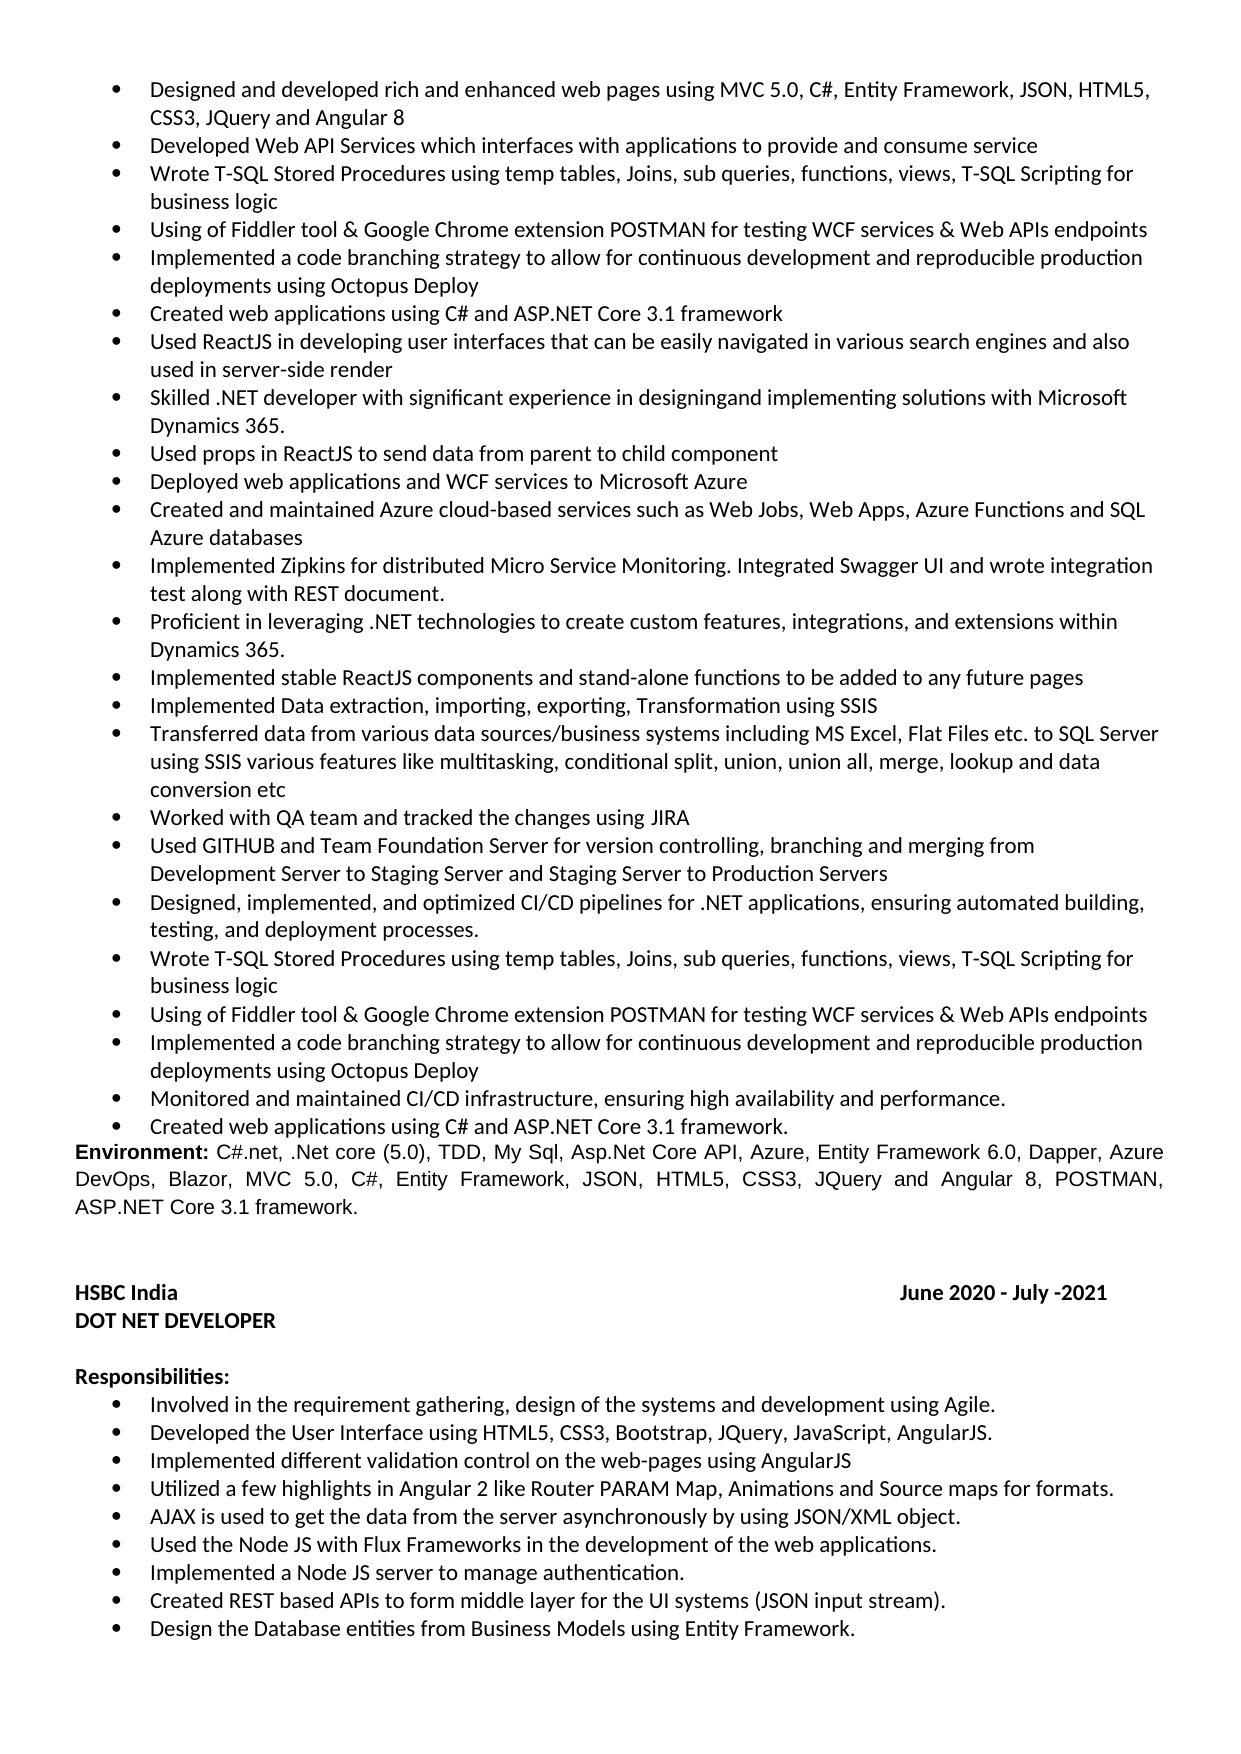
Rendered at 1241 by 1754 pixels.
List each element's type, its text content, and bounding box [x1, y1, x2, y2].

list Transferred data from various data sources/business systems including MS Excel, Flat Files etc. to SQL Server using SSIS various features like multitasking, conditional split, union, union all, merge, lookup and data conversion etc [112, 719, 1165, 803]
list Developed Web API Services which interfaces with applications to provide and consume service [112, 131, 1165, 159]
list Implemented a Node JS server to manage authentication. [112, 1558, 1165, 1587]
list Using of Fiddler tool & Google Chrome extension POSTMAN for testing WCF services & Web APIs endpoints [112, 1000, 1165, 1028]
list Created web applications using C# and ASP.NET Core 3.1 framework. [112, 1112, 1165, 1140]
list Implemented a code branching strategy to allow for continuous development and reproducible production deployments using Octopus Deploy [112, 1028, 1165, 1084]
list Used the Node JS with Flux Frameworks in the development of the web applications. [112, 1531, 1165, 1558]
list Used GITHUB and Team Foundation Server for version controlling, branching and merging from Development Server to Staging Server and Staging Server to Production Servers [112, 832, 1165, 888]
list Created and maintained Azure cloud-based services such as Web Jobs, Web Apps, Azure Functions and SQL Azure databases [112, 495, 1165, 551]
list Worked with QA team and tracked the changes using JIRA [112, 803, 1165, 832]
list Wrote T-SQL Stored Procedures using temp tables, Joins, sub queries, functions, views, T-SQL Scripting for business logic [112, 944, 1165, 1000]
list Deployed web applications and WCF services to Microsoft Azure [112, 467, 1165, 495]
text HSBC India June 2020 - July -2021 [75, 1278, 1165, 1306]
text Responsibilities: [75, 1362, 1165, 1390]
list Designed and developed rich and enhanced web pages using MVC 5.0, C#, Entity Framework, JSON, HTML5, CSS3, JQuery and Angular 8 [112, 75, 1165, 131]
list Implemented Data extraction, importing, exporting, Transformation using SSIS [112, 691, 1165, 719]
list Proficient in leveraging .NET technologies to create custom features, integrations, and extensions within Dynamics 365. [112, 607, 1165, 663]
list Wrote T-SQL Stored Procedures using temp tables, Joins, sub queries, functions, views, T-SQL Scripting for business logic [112, 159, 1165, 215]
list Using of Fiddler tool & Google Chrome extension POSTMAN for testing WCF services & Web APIs endpoints [112, 215, 1165, 243]
list Used props in ReactJS to send data from parent to child component [112, 439, 1165, 467]
list Created REST based APIs to form middle layer for the UI systems (JSON input stream). [112, 1587, 1165, 1614]
text Environment: C#.net, .Net core (5.0), TDD, My Sql, Asp.Net Core API, Azure, Entity Framework 6.0, Dapper, Azure DevOps, Blazor, MVC 5.0, C#, Entity Framework, JSON, HTML5, CSS3, JQuery and Angular 8, POSTMAN, ASP.NET Core 3.1 framework. [75, 1140, 1165, 1219]
list Involved in the requirement gathering, design of the systems and development using Agile. [112, 1390, 1165, 1418]
list Developed the User Interface using HTML5, CSS3, Bootstrap, JQuery, JavaScript, AngularJS. [112, 1418, 1165, 1446]
list Monitored and maintained CI/CD infrastructure, ensuring high availability and performance. [112, 1084, 1165, 1112]
list Used ReactJS in developing user interfaces that can be easily navigated in various search engines and also used in server-side render [112, 327, 1165, 383]
list Designed, implemented, and optimized CI/CD pipelines for .NET applications, ensuring automated building, testing, and deployment processes. [112, 888, 1165, 944]
list AJAX is used to get the data from the server asynchronously by using JSON/XML object. [112, 1502, 1165, 1531]
list Created web applications using C# and ASP.NET Core 3.1 framework [112, 299, 1165, 327]
list Skilled .NET developer with significant experience in designingand implementing solutions with Microsoft Dynamics 365. [112, 383, 1165, 439]
list Implemented stable ReactJS components and stand-alone functions to be added to any future pages [112, 663, 1165, 691]
list Utilized a few highlights in Angular 2 like Router PARAM Map, Animations and Source maps for formats. [112, 1474, 1165, 1502]
list Implemented Zipkins for distributed Micro Service Monitoring. Integrated Swagger UI and wrote integration test along with REST document. [112, 551, 1165, 607]
list Design the Database entities from Business Models using Entity Framework. [112, 1614, 1165, 1643]
list Implemented different validation control on the web-pages using AngularJS [112, 1446, 1165, 1474]
list Implemented a code branching strategy to allow for continuous development and reproducible production deployments using Octopus Deploy [112, 243, 1165, 299]
text DOT NET DEVELOPER [75, 1306, 1165, 1334]
